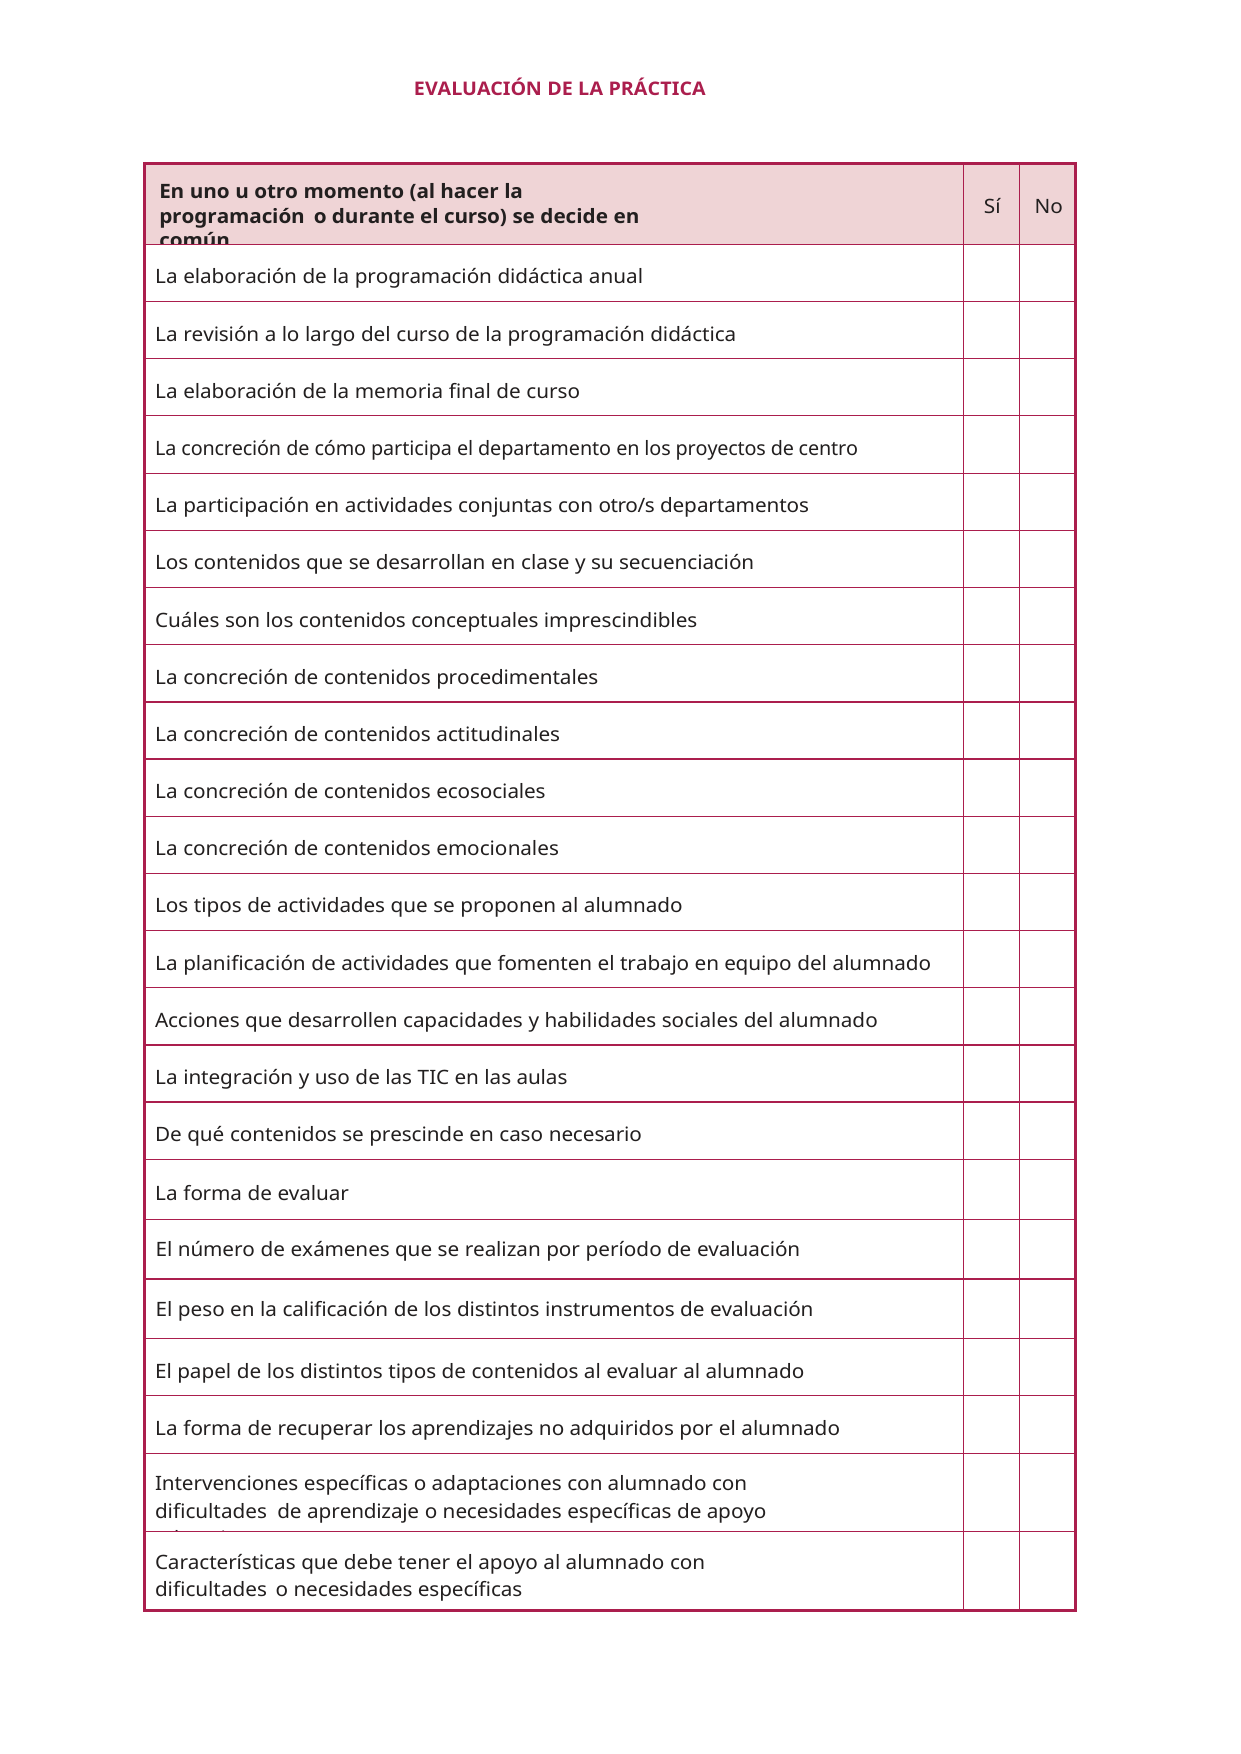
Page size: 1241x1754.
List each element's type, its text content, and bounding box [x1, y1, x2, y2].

table_cell [964, 1396, 1019, 1452]
table_cell Cuáles son los contenidos conceptuales imprescindibles [146, 588, 963, 644]
table_cell [964, 1454, 1019, 1531]
table_cell [964, 474, 1019, 529]
table_cell [1020, 1220, 1074, 1278]
table_cell [1020, 874, 1074, 930]
table_cell [964, 416, 1019, 472]
table_cell La forma de evaluar [146, 1160, 963, 1218]
table_cell [1020, 302, 1074, 358]
table_cell [1020, 931, 1074, 987]
table_cell La planificación de actividades que fomenten el trabajo en equipo del alumnado [146, 931, 963, 987]
table_cell La concreción de contenidos actitudinales [146, 703, 963, 758]
table_cell La concreción de contenidos ecosociales [146, 760, 963, 816]
table_cell Intervenciones específicas o adaptaciones con alumnado con dificultades de aprendizaje o necesidades específicas de apoyo educativo [146, 1454, 963, 1531]
table_cell El papel de los distintos tipos de contenidos al evaluar al alumnado [146, 1339, 963, 1395]
table_cell Los contenidos que se desarrollan en clase y su secuenciación [146, 531, 963, 587]
table_cell [964, 703, 1019, 758]
table_cell [1020, 760, 1074, 816]
table_cell [1020, 416, 1074, 472]
table_cell Características que debe tener el apoyo al alumnado con dificultades o necesidades específicas [146, 1532, 963, 1609]
table_cell La concreción de contenidos emocionales [146, 817, 963, 873]
table_cell [964, 1339, 1019, 1395]
table_cell [1020, 1160, 1074, 1218]
table_cell [964, 988, 1019, 1044]
table_header Sí [964, 165, 1019, 244]
table_cell La elaboración de la programación didáctica anual [146, 245, 963, 301]
table_cell La concreción de contenidos procedimentales [146, 645, 963, 701]
table_cell La forma de recuperar los aprendizajes no adquiridos por el alumnado [146, 1396, 963, 1452]
table_cell [1020, 817, 1074, 873]
table_cell [1020, 474, 1074, 529]
table_cell [1020, 245, 1074, 301]
table_cell El número de exámenes que se realizan por período de evaluación [146, 1220, 963, 1278]
table_cell [1020, 1396, 1074, 1452]
table_cell [1020, 988, 1074, 1044]
table_cell [964, 931, 1019, 987]
table_cell [1020, 645, 1074, 701]
table_cell [1020, 1280, 1074, 1338]
table_cell [1020, 1339, 1074, 1395]
table_cell La participación en actividades conjuntas con otro/s departamentos [146, 474, 963, 529]
table_cell La revisión a lo largo del curso de la programación didáctica [146, 302, 963, 358]
table_cell Acciones que desarrollen capacidades y habilidades sociales del alumnado [146, 988, 963, 1044]
table_cell [964, 1220, 1019, 1278]
table_cell La integración y uso de las TIC en las aulas [146, 1046, 963, 1101]
table_cell [964, 531, 1019, 587]
table_cell [1020, 359, 1074, 415]
table_cell [964, 817, 1019, 873]
table_cell [964, 1532, 1019, 1609]
table_cell El peso en la calificación de los distintos instrumentos de evaluación [146, 1280, 963, 1338]
table_cell [1020, 531, 1074, 587]
table_cell [964, 588, 1019, 644]
table_cell [964, 1160, 1019, 1218]
table_header En uno u otro momento (al hacer la programación o durante el curso) se decide en común [146, 165, 963, 244]
table_cell Los tipos de actividades que se proponen al alumnado [146, 874, 963, 930]
table_header No [1020, 165, 1074, 244]
table_cell [964, 302, 1019, 358]
table_cell [964, 359, 1019, 415]
table_cell [1020, 703, 1074, 758]
table_cell De qué contenidos se prescinde en caso necesario [146, 1103, 963, 1159]
table_cell [1020, 1454, 1074, 1531]
table_cell [964, 874, 1019, 930]
table_cell [1020, 1532, 1074, 1609]
table_cell [964, 760, 1019, 816]
table_cell [964, 645, 1019, 701]
table_cell [964, 1280, 1019, 1338]
table_cell [1020, 1046, 1074, 1101]
table_cell [964, 1046, 1019, 1101]
table_cell [964, 1103, 1019, 1159]
table_cell [1020, 1103, 1074, 1159]
table_cell [1020, 588, 1074, 644]
table_cell [964, 245, 1019, 301]
table_cell La concreción de cómo participa el departamento en los proyectos de centro [146, 416, 963, 472]
table_cell La elaboración de la memoria final de curso [146, 359, 963, 415]
